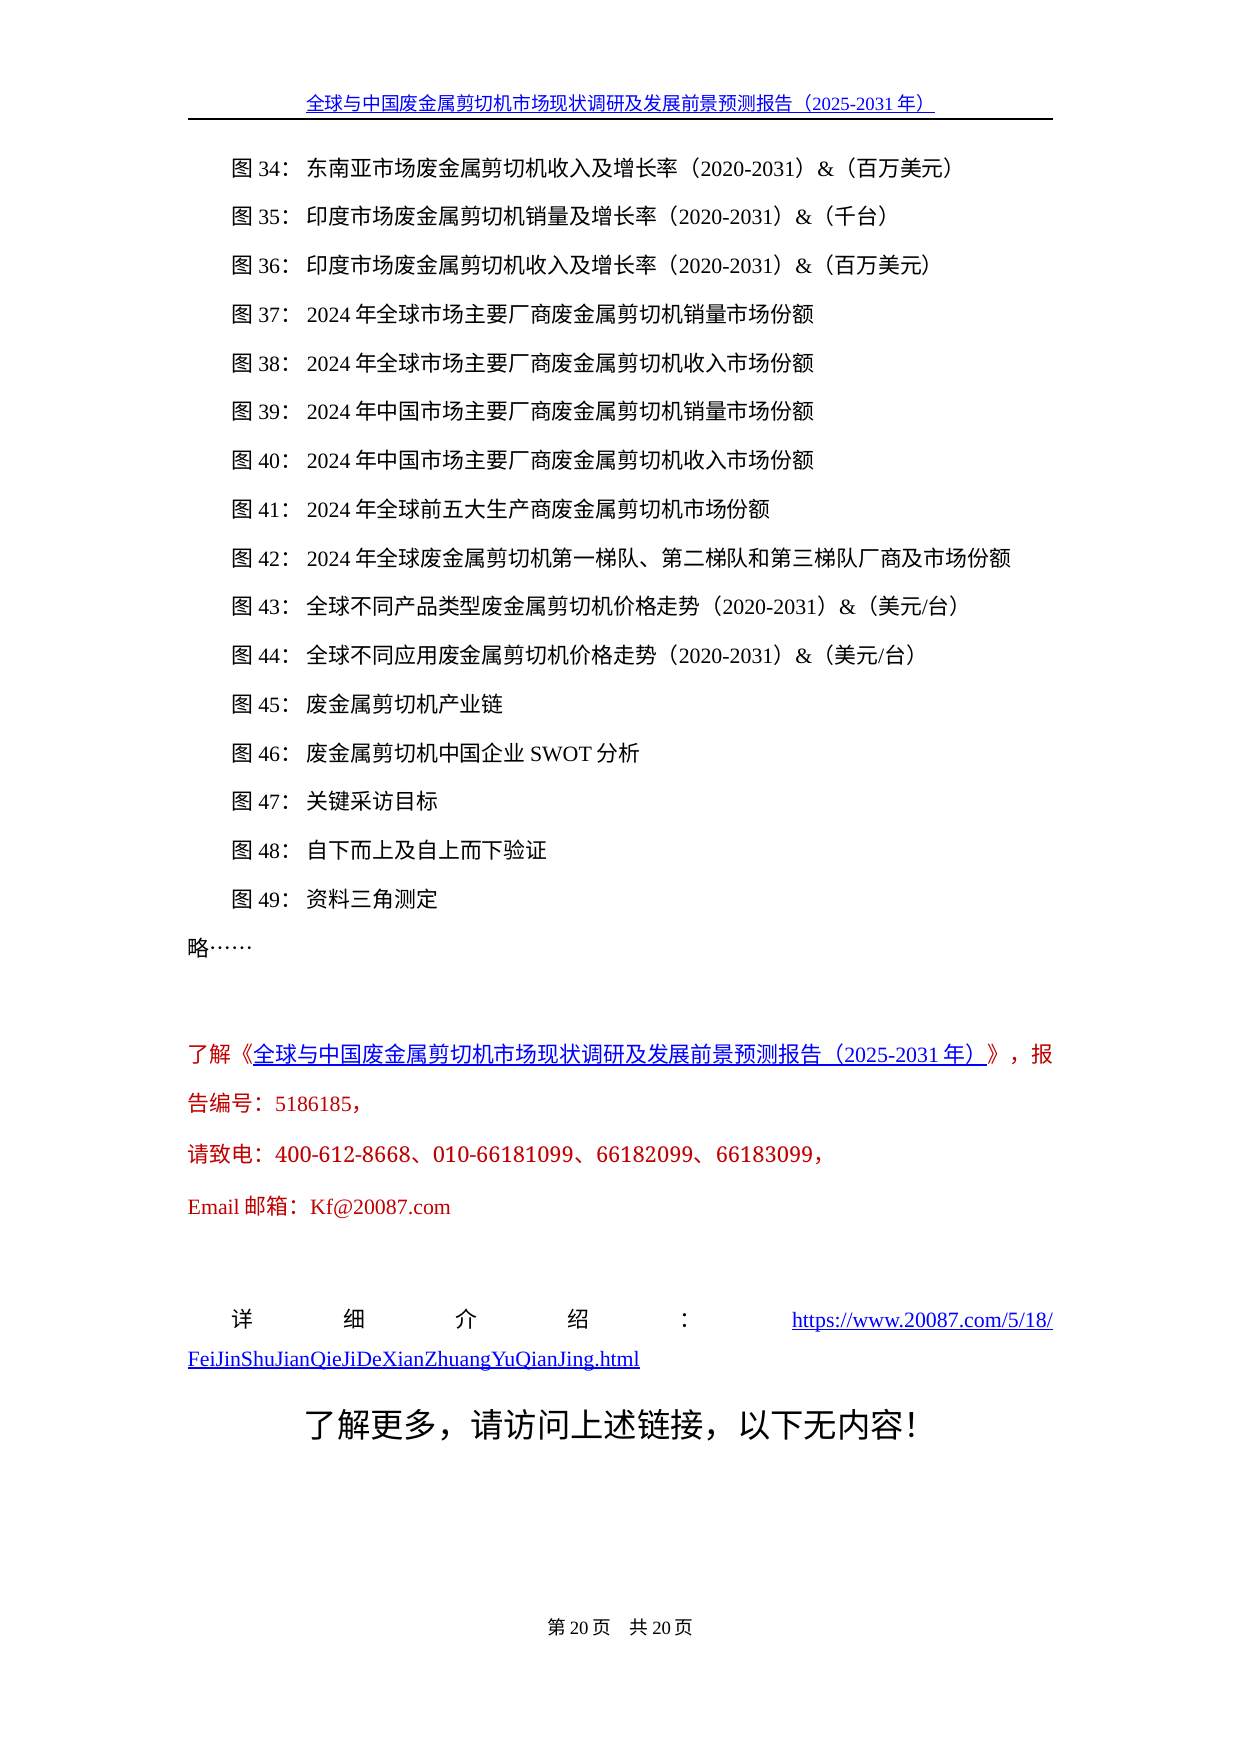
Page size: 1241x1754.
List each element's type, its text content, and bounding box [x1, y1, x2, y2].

title 了解更多，请访问上述链接，以下无内容！ [187, 1390, 1053, 1455]
text 详细介绍：https://www.20087.com/5/18/FeiJinShuJianQieJiDeXianZhuangYuQianJing.html [187, 1301, 1053, 1374]
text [187, 150, 1053, 963]
text 了解《全球与中国废金属剪切机市场现状调研及发展前景预测报告（2025-2031年）》，报告编号：5186185， [187, 1037, 1053, 1118]
text Email邮箱：Kf@20087.com [187, 1188, 1053, 1221]
text 请致电：400-612-8668、010-66181099、66182099、66183099， [187, 1137, 1053, 1169]
